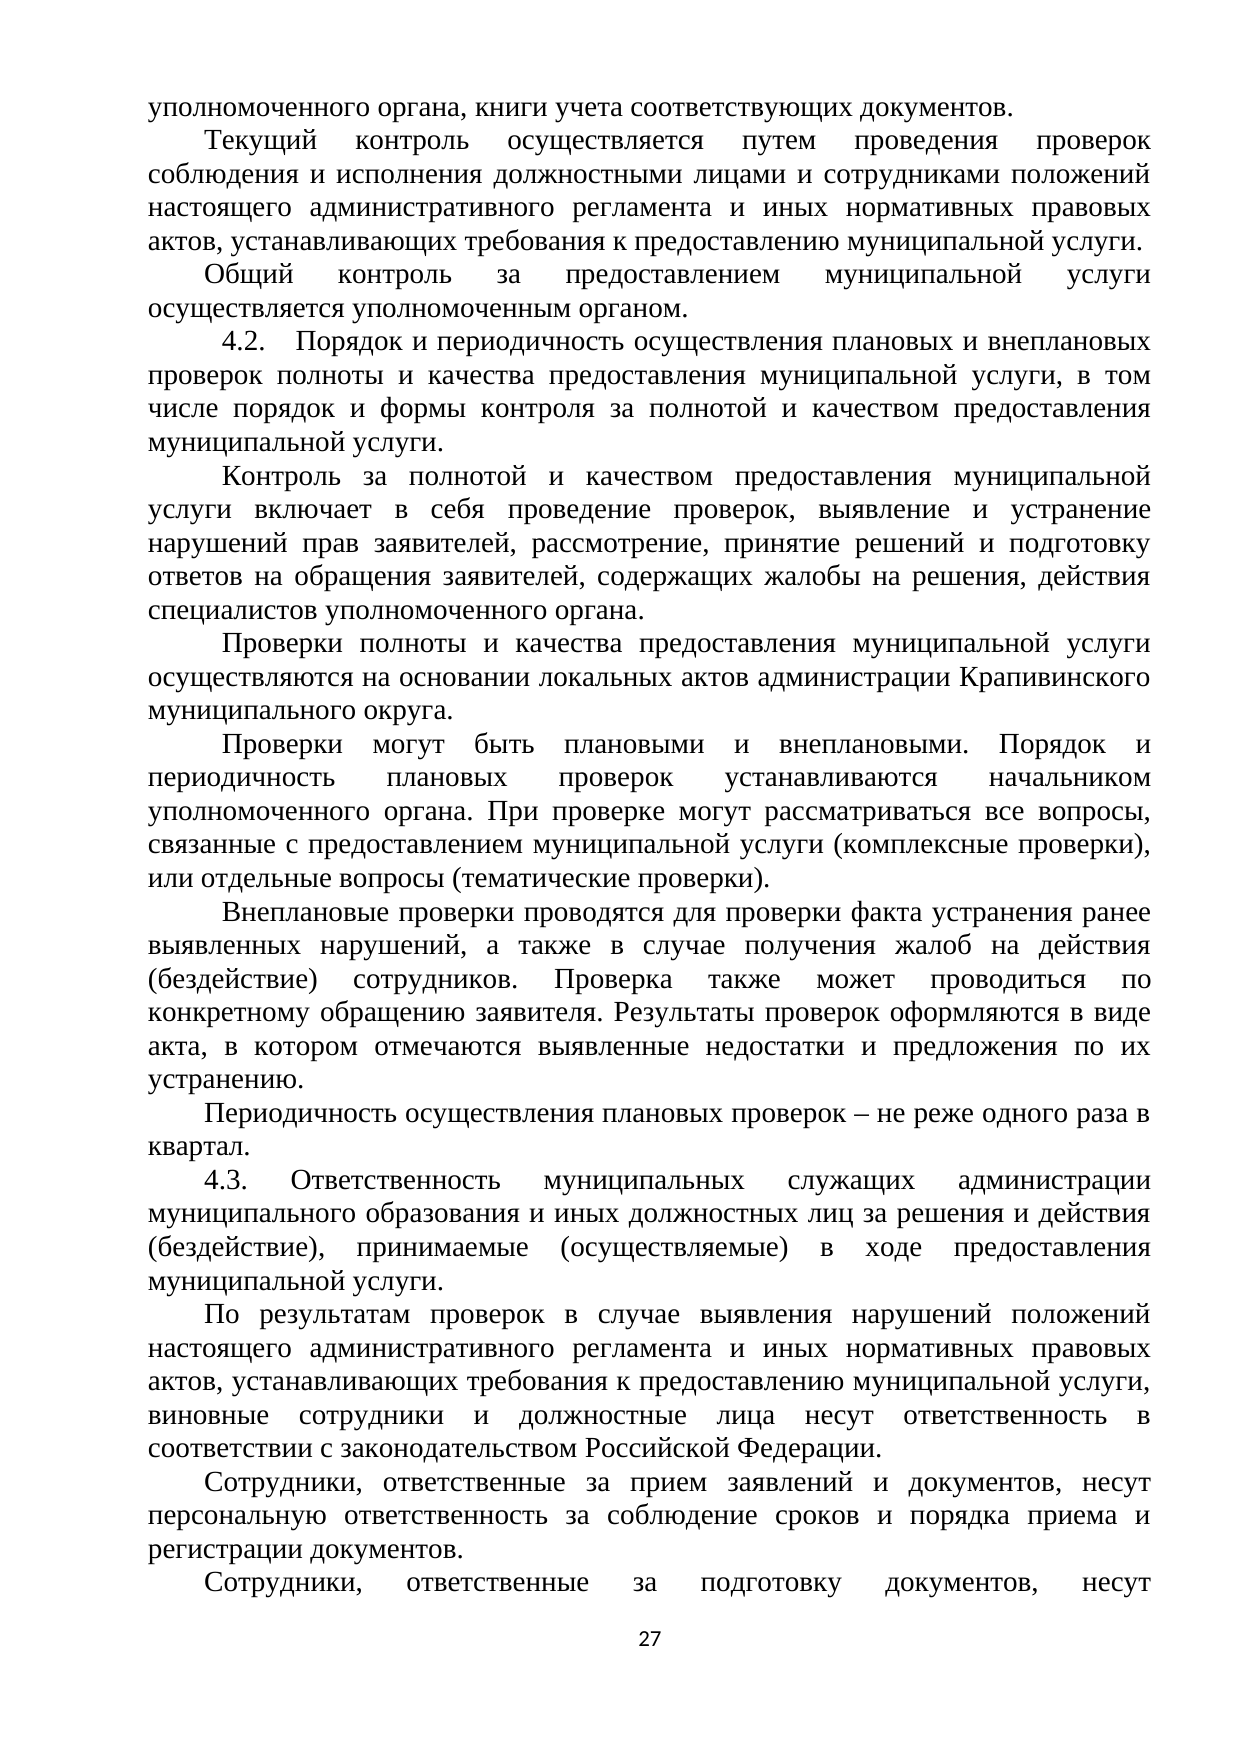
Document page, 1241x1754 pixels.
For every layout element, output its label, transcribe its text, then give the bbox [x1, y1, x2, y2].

list Порядок и периодичность осуществления плановых и внеплановых проверок полноты и качества предоставления муниципальной услуги, в том числе порядок и формы контроля за полнотой и качеством предоставления муниципальной услуги. [148, 323, 1152, 458]
text Внеплановые проверки проводятся для проверки факта устранения ранее выявленных нарушений, а также в случае получения жалоб на действия (бездействие) сотрудников. Проверка также может проводиться по конкретному обращению заявителя. Результаты проверок оформляются в виде акта, в котором отмечаются выявленные недостатки и предложения по их устранению. [148, 894, 1152, 1095]
text Текущий контроль осуществляется путем проведения проверок соблюдения и исполнения должностными лицами и сотрудниками положений настоящего административного регламента и иных нормативных правовых актов, устанавливающих требования к предоставлению муниципальной услуги. [148, 122, 1152, 256]
text Периодичность осуществления плановых проверок – не реже одного раза в квартал. [148, 1095, 1152, 1162]
text Проверки могут быть плановыми и внеплановыми. Порядок и периодичность плановых проверок устанавливаются начальником уполномоченного органа. При проверке могут рассматриваться все вопросы, связанные с предоставлением муниципальной услуги (комплексные проверки), или отдельные вопросы (тематические проверки). [148, 726, 1152, 894]
text Общий контроль за предоставлением муниципальной услуги осуществляется уполномоченным органом. [148, 256, 1152, 323]
text Сотрудники, ответственные за прием заявлений и документов, несут персональную ответственность за соблюдение сроков и порядка приема и регистрации документов. [148, 1464, 1152, 1564]
text Проверки полноты и качества предоставления муниципальной услуги осуществляются на основании локальных актов администрации Крапивинского муниципального округа. [148, 625, 1152, 726]
text 4.3. Ответственность муниципальных служащих администрации муниципального образования и иных должностных лиц за решения и действия (бездействие), принимаемые (осуществляемые) в ходе предоставления муниципальной услуги. [148, 1162, 1152, 1296]
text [148, 1564, 1152, 1598]
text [148, 89, 1152, 122]
text Контроль за полнотой и качеством предоставления муниципальной услуги включает в себя проведение проверок, выявление и устранение нарушений прав заявителей, рассмотрение, принятие решений и подготовку ответов на обращения заявителей, содержащих жалобы на решения, действия специалистов уполномоченного органа. [148, 458, 1152, 625]
text По результатам проверок в случае выявления нарушений положений настоящего административного регламента и иных нормативных правовых актов, устанавливающих требования к предоставлению муниципальной услуги, виновные сотрудники и должностные лица несут ответственность в соответствии с законодательством Российской Федерации. [148, 1296, 1152, 1464]
